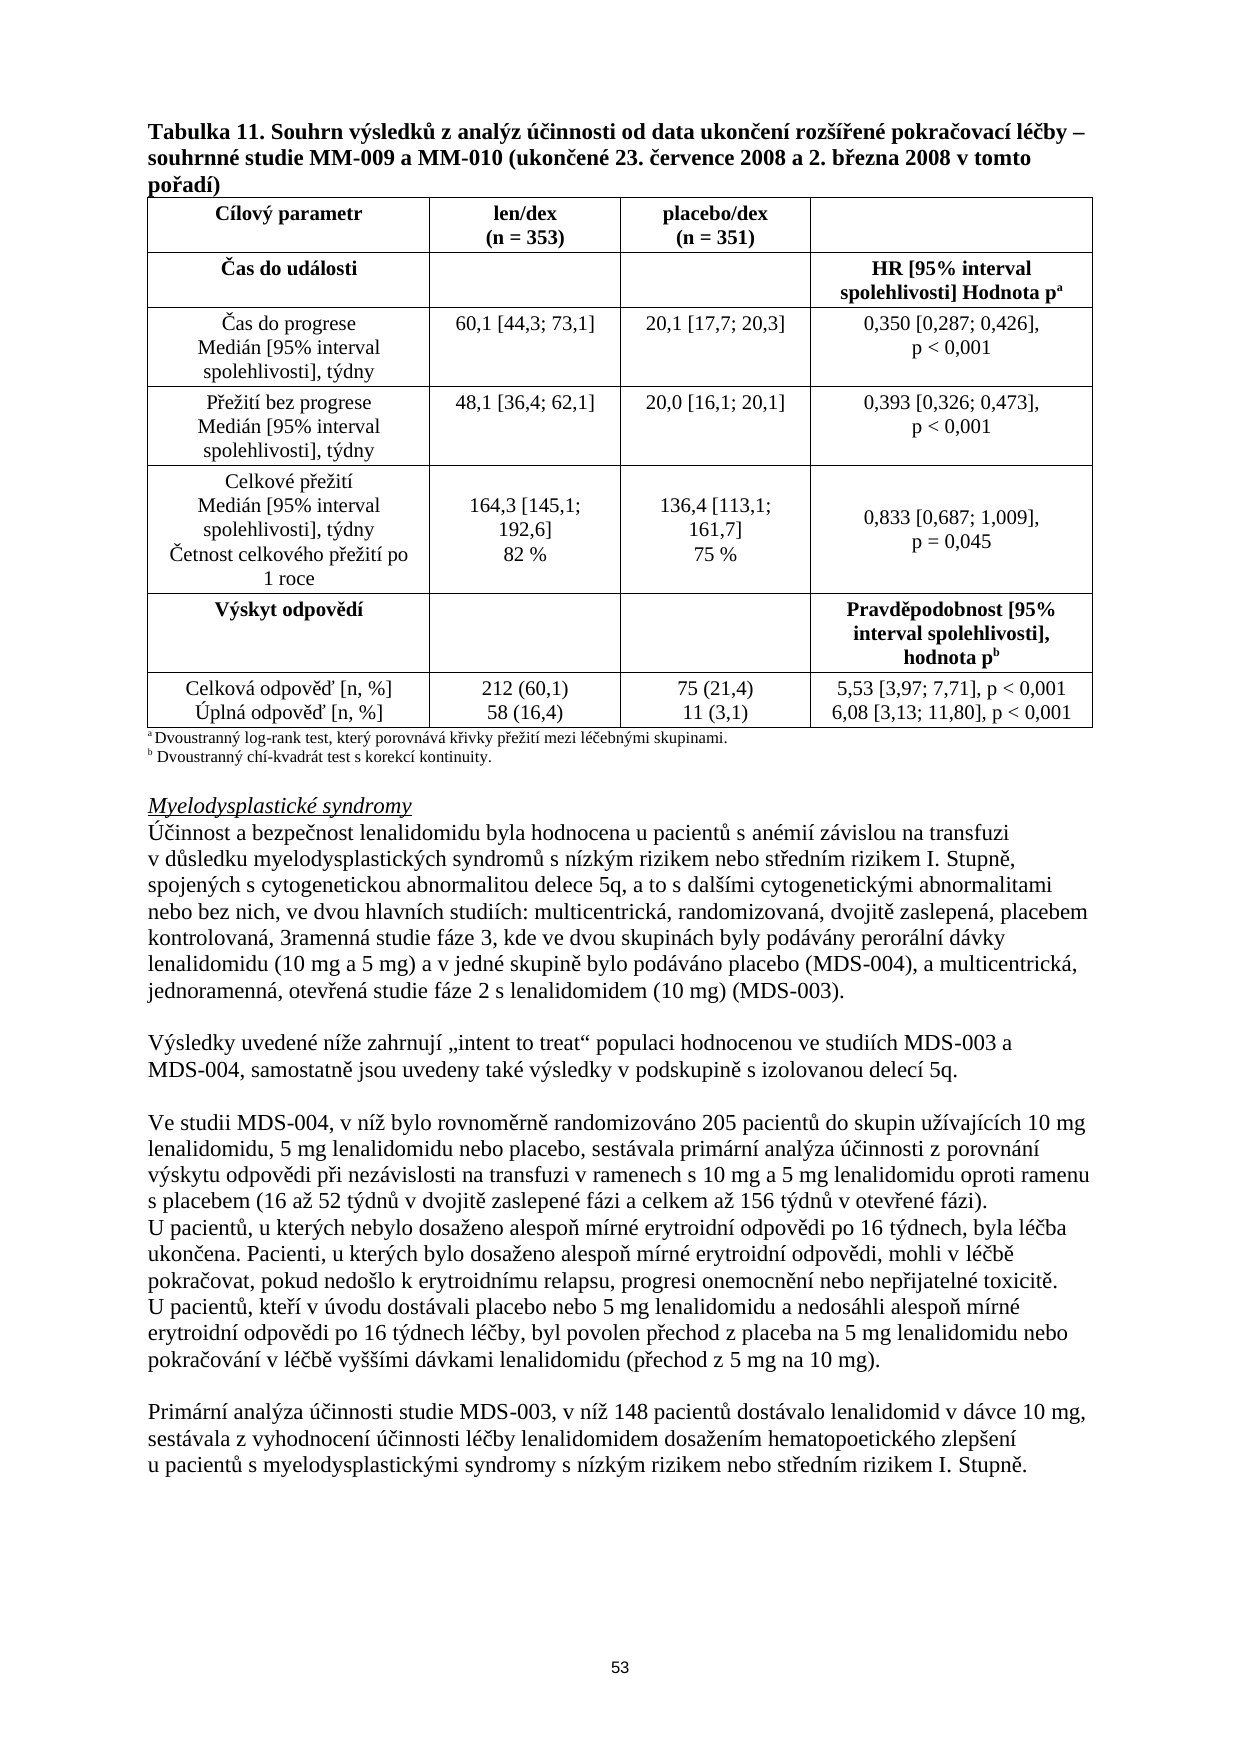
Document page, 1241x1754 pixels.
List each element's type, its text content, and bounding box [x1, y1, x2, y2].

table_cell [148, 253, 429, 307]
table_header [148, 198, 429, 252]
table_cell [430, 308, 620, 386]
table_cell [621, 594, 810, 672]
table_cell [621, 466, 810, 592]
text Myelodysplastické syndromy [148, 792, 1092, 819]
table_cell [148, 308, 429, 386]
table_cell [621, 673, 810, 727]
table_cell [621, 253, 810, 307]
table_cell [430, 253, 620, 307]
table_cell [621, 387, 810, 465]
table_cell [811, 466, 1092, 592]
text Primární analýza účinnosti studie MDS-003, v níž 148 pacientů dostávalo lenalidomid v dávce 10 mg, sestávala z vyhodnocení účinnosti léčby lenalidomidem dosažením hematopoetického zlepšení u pacientů s myelodysplastickými syndromy s nízkým rizikem nebo středním rizikem I. Stupně. [148, 1398, 1092, 1477]
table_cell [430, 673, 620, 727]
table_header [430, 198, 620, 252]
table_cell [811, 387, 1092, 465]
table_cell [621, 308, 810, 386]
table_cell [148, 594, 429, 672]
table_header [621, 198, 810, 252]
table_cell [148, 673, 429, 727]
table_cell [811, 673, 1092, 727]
text Ve studii MDS-004, v níž bylo rovnoměrně randomizováno 205 pacientů do skupin užívajících 10 mg lenalidomidu, 5 mg lenalidomidu nebo placebo, sestávala primární analýza účinnosti z porovnání výskytu odpovědi při nezávislosti na transfuzi v ramenech s 10 mg a 5 mg lenalidomidu oproti ramenu s placebem (16 až 52 týdnů v dvojitě zaslepené fázi a celkem až 156 týdnů v otevřené fázi). U pacientů, u kterých nebylo dosaženo alespoň mírné erytroidní odpovědi po 16 týdnech, byla léčba ukončena. Pacienti, u kterých bylo dosaženo alespoň mírné erytroidní odpovědi, mohli v léčbě pokračovat, pokud nedošlo k erytroidnímu relapsu, progresi onemocnění nebo nepřijatelné toxicitě. U pacientů, kteří v úvodu dostávali placebo nebo 5 mg lenalidomidu a nedosáhli alespoň mírné erytroidní odpovědi po 16 týdnech léčby, byl povolen přechod z placeba na 5 mg lenalidomidu nebo pokračování v léčbě vyššími dávkami lenalidomidu (přechod z 5 mg na 10 mg). [148, 1108, 1092, 1372]
text a Dvoustranný log-rank test, který porovnává křivky přežití mezi léčebnými skupinami. [148, 728, 1092, 747]
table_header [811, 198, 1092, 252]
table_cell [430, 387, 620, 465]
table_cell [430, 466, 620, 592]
text b Dvoustranný chí-kvadrát test s korekcí kontinuity. [148, 747, 1092, 766]
text Tabulka 11. Souhrn výsledků z analýz účinnosti od data ukončení rozšířené pokračovací léčby – souhrnné studie MM-009 a MM-010 (ukončené 23. července 2008 a 2. března 2008 v tomto pořadí) [148, 118, 1092, 197]
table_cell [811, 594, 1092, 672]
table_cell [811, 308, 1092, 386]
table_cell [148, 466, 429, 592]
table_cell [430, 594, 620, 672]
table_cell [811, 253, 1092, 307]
text Výsledky uvedené níže zahrnují „intent to treat“ populaci hodnocenou ve studiích MDS-003 a MDS-004, samostatně jsou uvedeny také výsledky v podskupině s izolovanou delecí 5q. [148, 1029, 1092, 1082]
text Účinnost a bezpečnost lenalidomidu byla hodnocena u pacientů s anémií závislou na transfuzi v důsledku myelodysplastických syndromů s nízkým rizikem nebo středním rizikem I. Stupně, spojených s cytogenetickou abnormalitou delece 5q, a to s dalšími cytogenetickými abnormalitami nebo bez nich, ve dvou hlavních studiích: multicentrická, randomizovaná, dvojitě zaslepená, placebem kontrolovaná, 3ramenná studie fáze 3, kde ve dvou skupinách byly podávány perorální dávky lenalidomidu (10 mg a 5 mg) a v jedné skupině bylo podáváno placebo (MDS-004), a multicentrická, jednoramenná, otevřená studie fáze 2 s lenalidomidem (10 mg) (MDS-003). [148, 819, 1092, 1003]
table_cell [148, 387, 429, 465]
